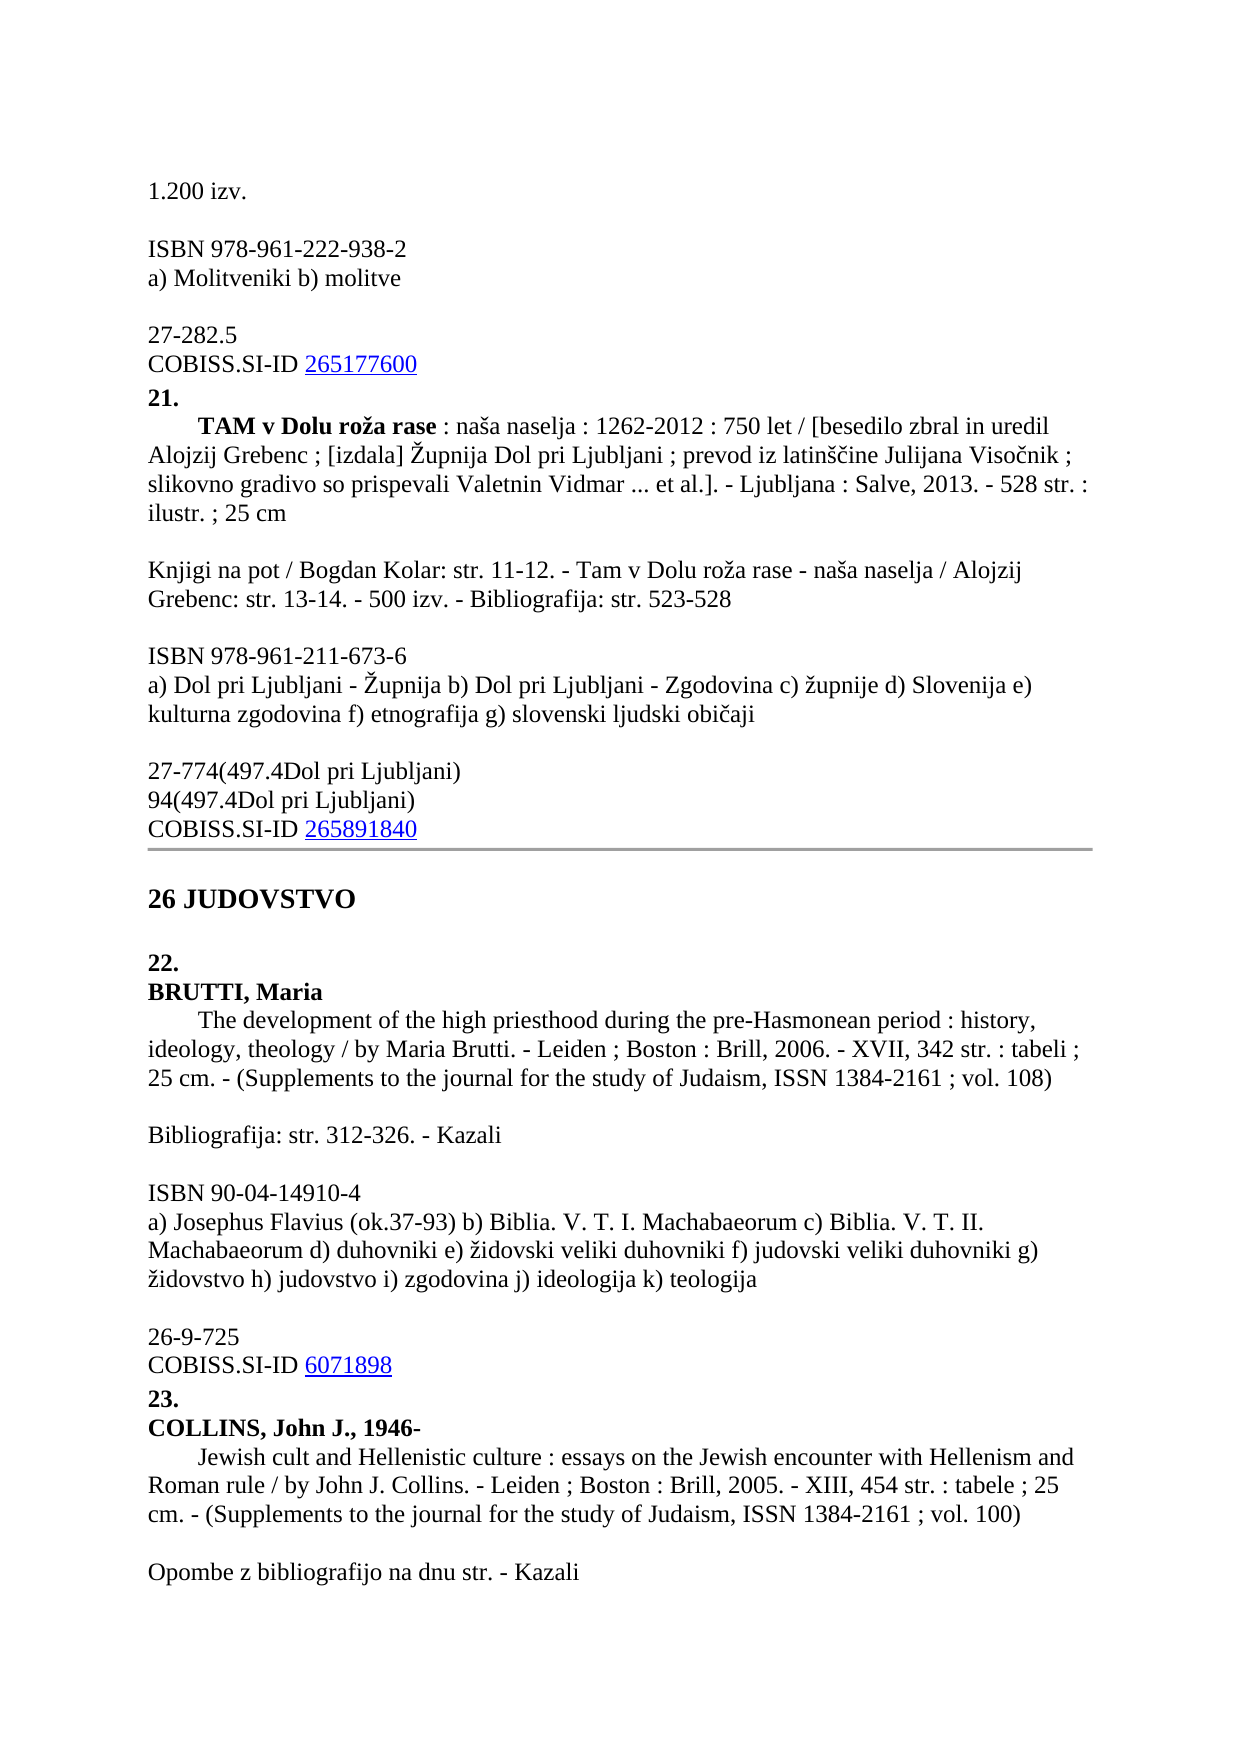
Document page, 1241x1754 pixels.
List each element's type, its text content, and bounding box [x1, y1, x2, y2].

subtitle 26 JUDOVSTVO [148, 882, 1093, 914]
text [148, 148, 1093, 378]
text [148, 1384, 1093, 1586]
text 22. BRUTTI, Maria The development of the high priesthood during the pre-Hasmonean period : history, ideology, theology / by Maria Brutti. - Leiden ; Boston : Brill, 2006. - XVII, 342 str. : tabeli ; 25 cm. - (Supplements to the journal for the study of Judaism, ISSN 1384-2161 ; vol. 108) Bibliografija: str. 312-326. - Kazali ISBN 90-04-14910-4 a) Josephus Flavius (ok.37-93) b) Biblia. V. T. I. Machabaeorum c) Biblia. V. T. II. Machabaeorum d) duhovniki e) židovski veliki duhovniki f) judovski veliki duhovniki g) židovstvo h) judovstvo i) zgodovina j) ideologija k) teologija 26-9-725 COBISS.SI-ID 6071898 [148, 919, 1093, 1379]
text 21. TAM v Dolu roža rase : naša naselja : 1262-2012 : 750 let / [besedilo zbral in uredil Alojzij Grebenc ; [izdala] Župnija Dol pri Ljubljani ; prevod iz latinščine Julijana Visočnik ; slikovno gradivo so prispevali Valetnin Vidmar ... et al.]. - Ljubljana : Salve, 2013. - 528 str. : ilustr. ; 25 cm Knjigi na pot / Bogdan Kolar: str. 11-12. - Tam v Dolu roža rase - naša naselja / Alojzij Grebenc: str. 13-14. - 500 izv. - Bibliografija: str. 523-528 ISBN 978-961-211-673-6 a) Dol pri Ljubljani - Župnija b) Dol pri Ljubljani - Zgodovina c) župnije d) Slovenija e) kulturna zgodovina f) etnografija g) slovenski ljudski običaji 27-774(497.4Dol pri Ljubljani) 94(497.4Dol pri Ljubljani) COBISS.SI-ID 265891840 [148, 383, 1093, 843]
